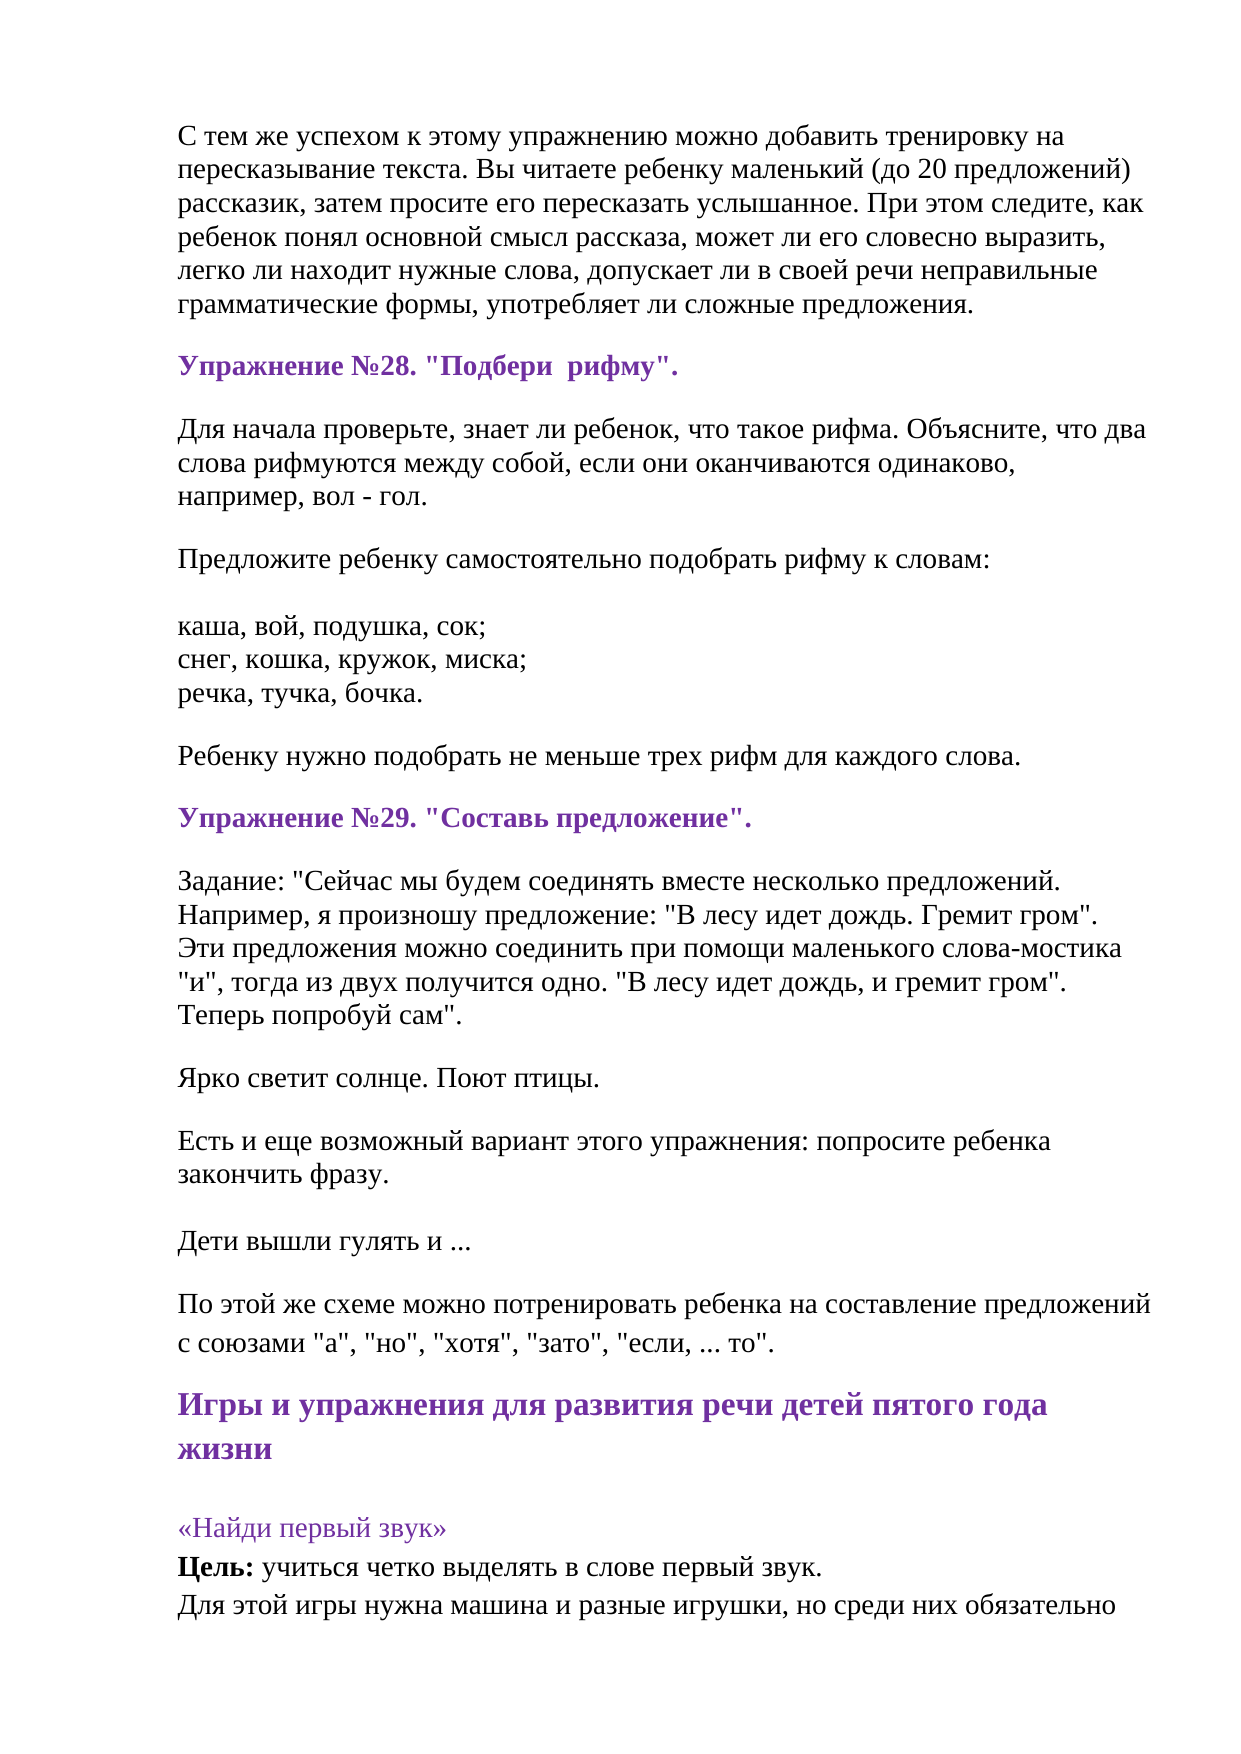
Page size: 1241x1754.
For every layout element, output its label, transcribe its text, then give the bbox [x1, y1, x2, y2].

text Для начала проверьте, знает ли ребенок, что такое рифма. Объясните, что два слова рифмуются между собой, если они оканчиваются одинаково, например, вол - гол. [177, 411, 1152, 512]
text Есть и еще возможный вариант этого упражнения: попросите ребенка закончить фразу. Дети вышли гулять и ... [177, 1123, 1152, 1257]
text Ребенку нужно подобрать не меньше трех рифм для каждого слова. [177, 738, 1152, 771]
text Упражнение №29. "Составь предложение". [177, 801, 1152, 834]
text С тем же успехом к этому упражнению можно добавить тренировку на пересказывание текста. Вы читаете ребенку маленький (до 20 предложений) рассказик, затем просите его пересказать услышанное. При этом следите, как ребенок понял основной смысл рассказа, может ли его словесно выразить, легко ли находит нужные слова, допускает ли в своей речи неправильные грамматические формы, употребляет ли сложные предложения. [177, 118, 1152, 319]
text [177, 1384, 1152, 1621]
text Упражнение №28. "Подбери рифму". [177, 348, 1152, 382]
text Ярко светит солнце. Поют птицы. [177, 1060, 1152, 1094]
text Предложите ребенку самостоятельно подобрать рифму к словам: каша, вой, подушка, сок; снег, кошка, кружок, миска; речка, тучка, бочка. [177, 541, 1152, 709]
text Задание: "Сейчас мы будем соединять вместе несколько предложений. Например, я произношу предложение: "В лесу идет дождь. Гремит гром". Эти предложения можно соединить при помощи маленького слова-мостика "и", тогда из двух получится одно. "В лесу идет дождь, и гремит гром". Теперь попробуй сам". [177, 863, 1152, 1031]
text По этой же схеме можно потренировать ребенка на составление предложений с союзами "а", "но", "хотя", "зато", "если, ... то". [177, 1286, 1152, 1358]
